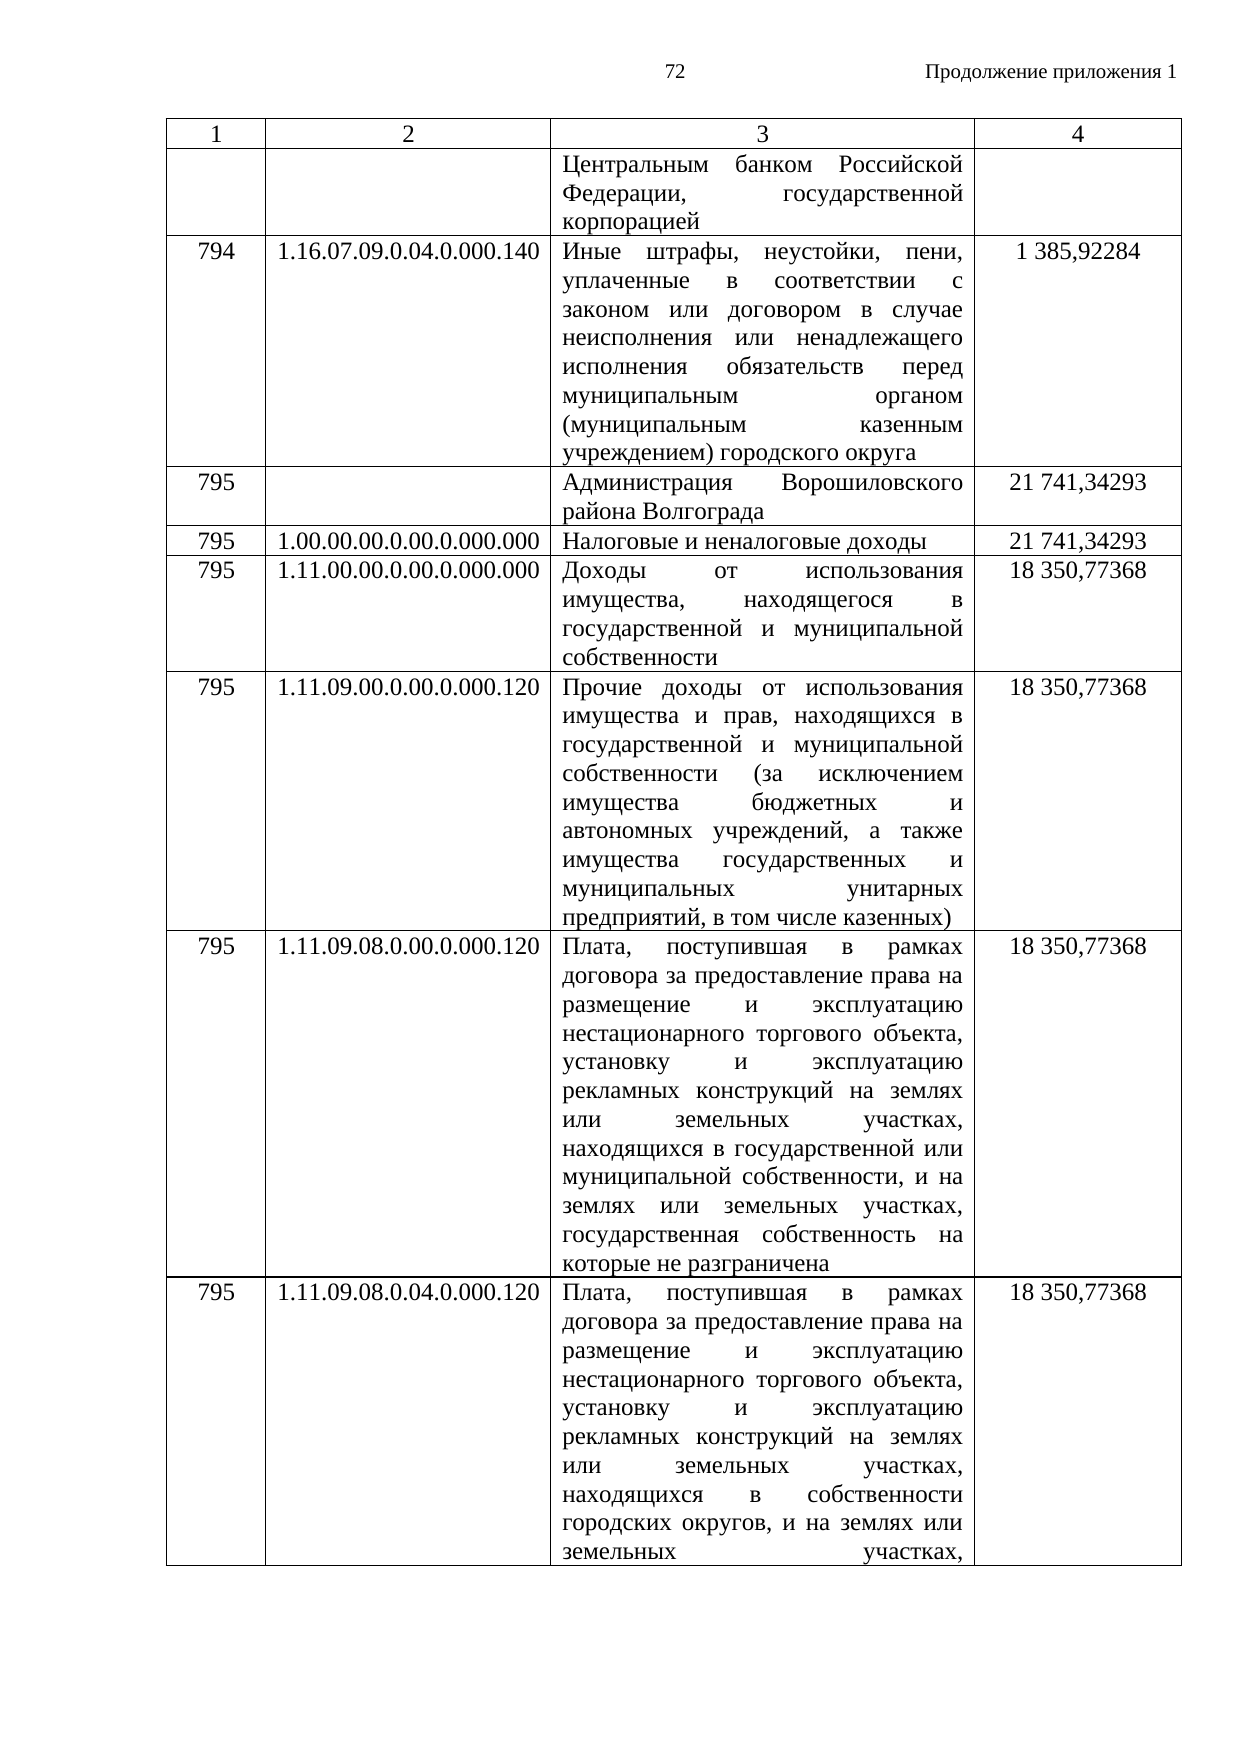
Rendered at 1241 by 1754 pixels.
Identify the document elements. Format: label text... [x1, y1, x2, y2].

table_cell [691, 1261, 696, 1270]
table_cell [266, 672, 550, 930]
table_header 2 [266, 119, 550, 148]
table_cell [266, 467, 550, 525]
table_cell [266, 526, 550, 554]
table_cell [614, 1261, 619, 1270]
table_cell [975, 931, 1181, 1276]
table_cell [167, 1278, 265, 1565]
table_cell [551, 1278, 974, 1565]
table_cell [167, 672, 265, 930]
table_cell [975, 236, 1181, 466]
table_header 3 [551, 119, 974, 148]
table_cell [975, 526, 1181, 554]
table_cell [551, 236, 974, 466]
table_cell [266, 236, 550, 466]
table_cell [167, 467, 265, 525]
table_header 1 [167, 119, 265, 148]
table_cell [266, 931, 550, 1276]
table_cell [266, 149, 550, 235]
table_header 4 [975, 119, 1181, 148]
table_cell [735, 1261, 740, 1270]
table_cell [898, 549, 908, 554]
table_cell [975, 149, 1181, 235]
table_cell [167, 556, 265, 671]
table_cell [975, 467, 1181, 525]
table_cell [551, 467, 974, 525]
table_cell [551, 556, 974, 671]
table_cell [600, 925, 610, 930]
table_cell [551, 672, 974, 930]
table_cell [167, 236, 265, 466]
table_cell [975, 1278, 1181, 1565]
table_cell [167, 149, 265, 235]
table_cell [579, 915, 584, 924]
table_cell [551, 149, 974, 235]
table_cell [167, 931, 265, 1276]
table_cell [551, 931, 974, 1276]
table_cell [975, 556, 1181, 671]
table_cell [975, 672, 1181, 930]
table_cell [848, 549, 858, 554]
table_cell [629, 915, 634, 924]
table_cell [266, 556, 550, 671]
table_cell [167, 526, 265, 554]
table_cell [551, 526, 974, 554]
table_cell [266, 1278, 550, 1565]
